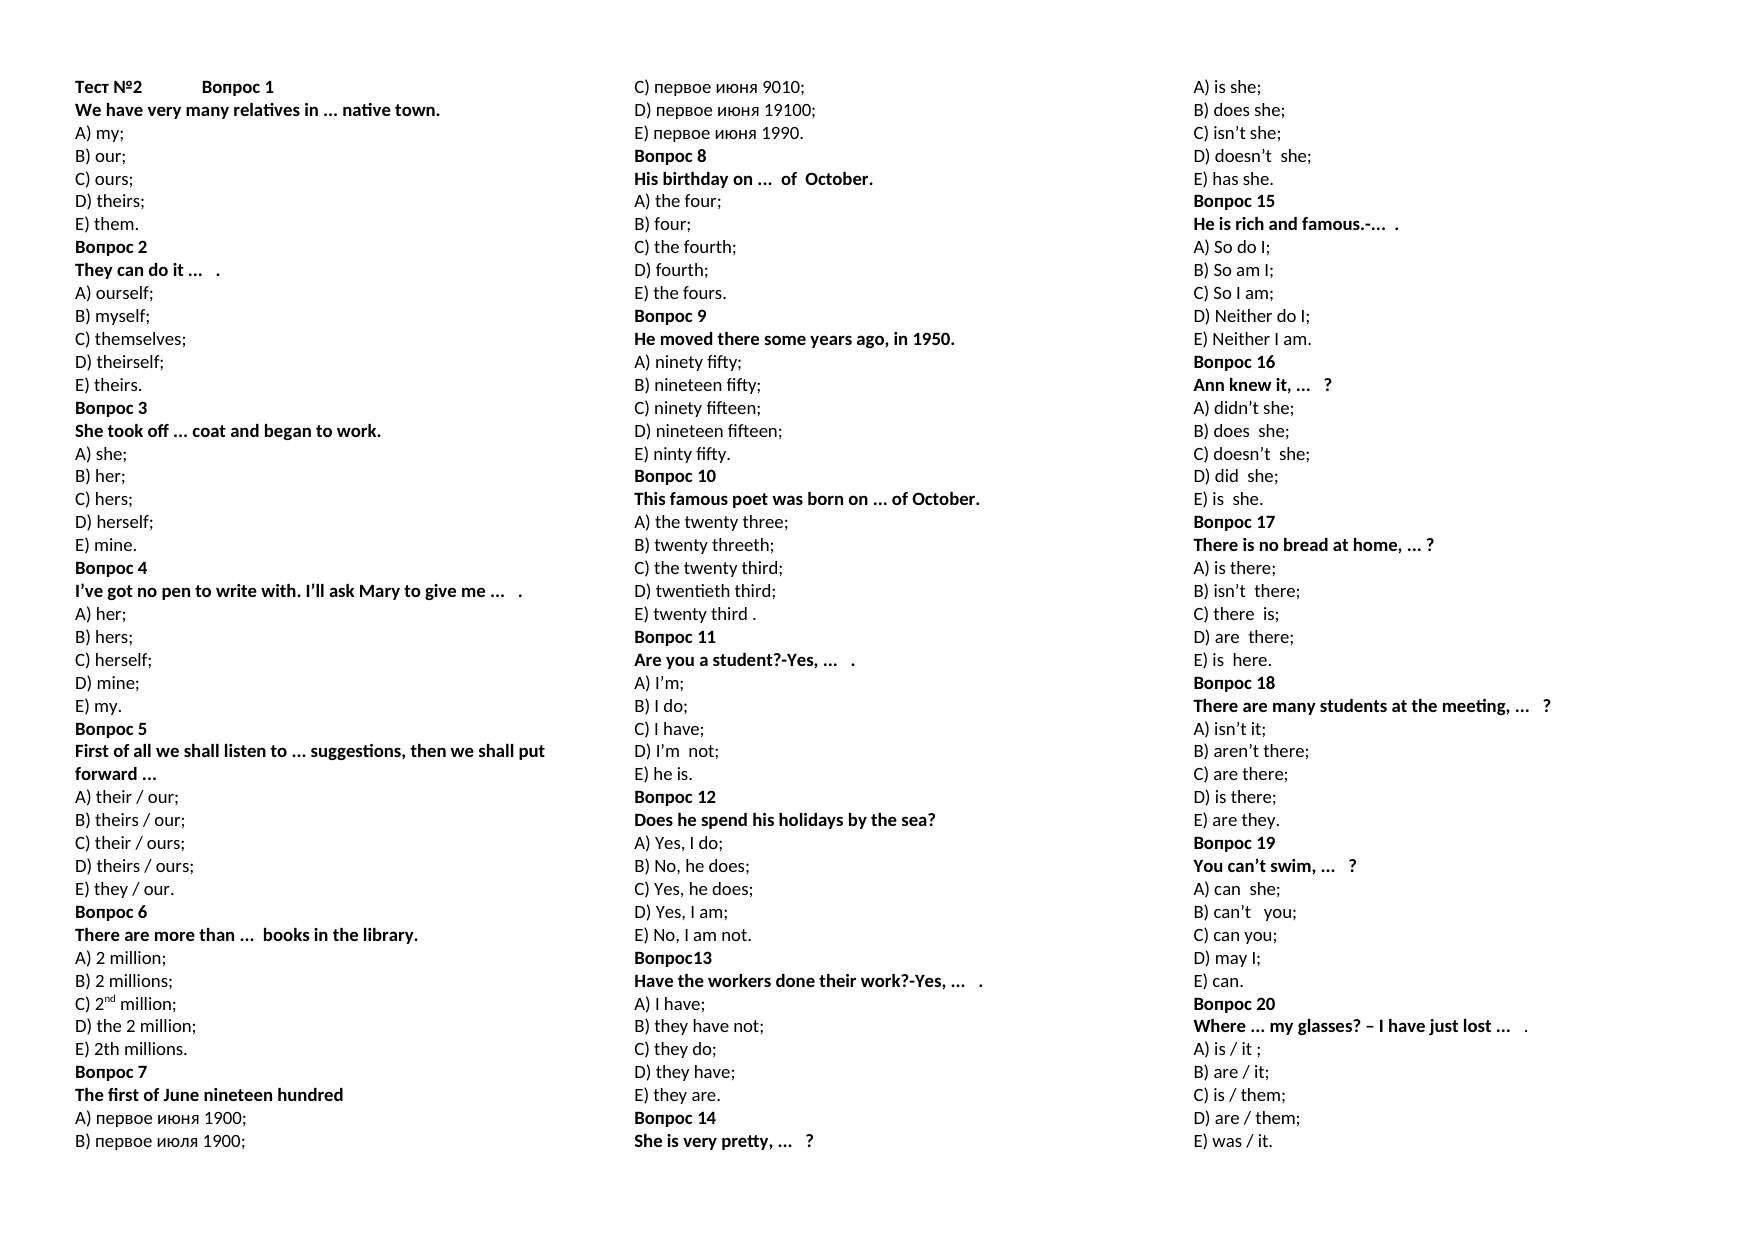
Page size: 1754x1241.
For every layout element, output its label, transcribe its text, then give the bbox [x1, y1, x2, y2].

text E) theirs. [75, 373, 560, 396]
text Вопрос 4 [75, 556, 560, 579]
text B) four; [634, 212, 1119, 235]
text B) our; [75, 144, 560, 167]
text E) has she. [1193, 167, 1679, 189]
text С) первое июня 9010; [634, 75, 1119, 98]
text B) So am I; [1193, 258, 1679, 281]
text She took off ... coat and began to work. [75, 419, 560, 442]
text Вопрос 20 [1193, 992, 1679, 1014]
text Have the workers done their work?-Yes, ... . [634, 969, 1119, 992]
text His birthday on ... of October. [634, 167, 1119, 189]
text Вопрос 15 [1193, 189, 1679, 212]
text We have very many relatives in ... native town. [75, 98, 560, 121]
text Вопрос 3 [75, 396, 560, 419]
text The first of June nineteen hundred [75, 1083, 560, 1106]
text C) is / them; [1193, 1083, 1679, 1106]
text She is very pretty, ... ? [634, 1129, 1119, 1152]
text E) mine. [75, 533, 560, 556]
text D) nineteen fifteen; [634, 419, 1119, 442]
text A) I have; [634, 992, 1119, 1014]
text C) hers; [75, 487, 560, 510]
text C) doesn’t she; [1193, 442, 1679, 464]
text Вопрос 14 [634, 1106, 1119, 1129]
text A) is / it ; [1193, 1037, 1679, 1060]
text B) her; [75, 464, 560, 487]
text A) первое июня 1900; [75, 1106, 560, 1129]
text A) didn’t she; [1193, 396, 1679, 419]
text D) Yes, I am; [634, 900, 1119, 923]
text Вопрос 9 [634, 304, 1119, 327]
text E) Neither I am. [1193, 327, 1679, 350]
text Вопрос 8 [634, 144, 1119, 167]
text C) I have; [634, 717, 1119, 739]
text C) So I am; [1193, 281, 1679, 304]
text A) So do I; [1193, 235, 1679, 258]
text D) Neither do I; [1193, 304, 1679, 327]
text B) twenty threeth; [634, 533, 1119, 556]
text D) I’m not; [634, 739, 1119, 762]
text Are you a student?-Yes, ... . [634, 648, 1119, 671]
text A) the four; [634, 189, 1119, 212]
text D) did she; [1193, 464, 1679, 487]
text He is rich and famous.-... . [1193, 212, 1679, 235]
text D) is there; [1193, 785, 1679, 808]
text Вопрос 19 [1193, 831, 1679, 854]
text Ann knew it, ... ? [1193, 373, 1679, 396]
text E) they / our. [75, 877, 560, 900]
text B) No, he does; [634, 854, 1119, 877]
text D) herself; [75, 510, 560, 533]
text D) may I; [1193, 946, 1679, 969]
text В) первое июля 1900; [75, 1129, 560, 1152]
text D) theirs / ours; [75, 854, 560, 877]
text A) I’m; [634, 671, 1119, 694]
text There is no bread at home, ... ? [1193, 533, 1679, 556]
text You can’t swim, ... ? [1193, 854, 1679, 877]
text C) ours; [75, 167, 560, 189]
text A) isn’t it; [1193, 717, 1679, 739]
text Тест №2 Вопрос 1 [75, 75, 560, 98]
text D) doesn’t she; [1193, 144, 1679, 167]
text A) ninety fifty; [634, 350, 1119, 373]
text B) myself; [75, 304, 560, 327]
text Where ... my glasses? – I have just lost ... . [1193, 1014, 1679, 1037]
text C) can you; [1193, 923, 1679, 946]
text C) isn’t she; [1193, 121, 1679, 144]
text D) theirself; [75, 350, 560, 373]
text A) the twenty three; [634, 510, 1119, 533]
text B) isn’t there; [1193, 579, 1679, 602]
text Does he spend his holidays by the sea? [634, 808, 1119, 831]
text E) is here. [1193, 648, 1679, 671]
text E) my. [75, 694, 560, 717]
text C) Yes, he does; [634, 877, 1119, 900]
text C) ninety fifteen; [634, 396, 1119, 419]
text B) are / it; [1193, 1060, 1679, 1083]
text A) their / our; [75, 785, 560, 808]
text D) are there; [1193, 625, 1679, 648]
text E) he is. [634, 762, 1119, 785]
text D) fourth; [634, 258, 1119, 281]
text D) первое июня 19100; [634, 98, 1119, 121]
text A) 2 million; [75, 946, 560, 969]
text I’ve got no pen to write with. I’ll ask Mary to give me ... . [75, 579, 560, 602]
text E) they are. [634, 1083, 1119, 1106]
text C) are there; [1193, 762, 1679, 785]
text B) 2 millions; [75, 969, 560, 992]
text Вопрос 5 [75, 717, 560, 739]
text A) she; [75, 442, 560, 464]
text D) twentieth third; [634, 579, 1119, 602]
text A) Yes, I do; [634, 831, 1119, 854]
text There are many students at the meeting, ... ? [1193, 694, 1679, 717]
text B) they have not; [634, 1014, 1119, 1037]
text C) herself; [75, 648, 560, 671]
text B) nineteen fifty; [634, 373, 1119, 396]
text Вопрос 12 [634, 785, 1119, 808]
text D) the 2 million; [75, 1014, 560, 1037]
text B) I do; [634, 694, 1119, 717]
text A) her; [75, 602, 560, 625]
text Вопрос 18 [1193, 671, 1679, 694]
text A) can she; [1193, 877, 1679, 900]
text This famous poet was born on ... of October. [634, 487, 1119, 510]
text E) was / it. [1193, 1129, 1679, 1152]
text E) 2th millions. [75, 1037, 560, 1060]
text A) ourself; [75, 281, 560, 304]
text C) 2nd million; [75, 992, 560, 1014]
text B) aren’t there; [1193, 739, 1679, 762]
text B) does she; [1193, 419, 1679, 442]
text C) their / ours; [75, 831, 560, 854]
text D) they have; [634, 1060, 1119, 1083]
text Е) первое июня 1990. [634, 121, 1119, 144]
text B) hers; [75, 625, 560, 648]
text E) can. [1193, 969, 1679, 992]
text He moved there some years ago, in 1950. [634, 327, 1119, 350]
text Вопрос 10 [634, 464, 1119, 487]
text There are more than ... books in the library. [75, 923, 560, 946]
text C) the fourth; [634, 235, 1119, 258]
text Вопрос 17 [1193, 510, 1679, 533]
text B) can’t you; [1193, 900, 1679, 923]
text E) No, I am not. [634, 923, 1119, 946]
text First of all we shall listen to ... suggestions, then we shall put forward ... [75, 739, 560, 785]
text D) mine; [75, 671, 560, 694]
text Вопрос 6 [75, 900, 560, 923]
text Вопрос 16 [1193, 350, 1679, 373]
text E) ninty fifty. [634, 442, 1119, 464]
text B) theirs / our; [75, 808, 560, 831]
text D) theirs; [75, 189, 560, 212]
text C) the twenty third; [634, 556, 1119, 579]
text Вопрос 11 [634, 625, 1119, 648]
text E) are they. [1193, 808, 1679, 831]
text E) is she. [1193, 487, 1679, 510]
text C) they do; [634, 1037, 1119, 1060]
text E) the fours. [634, 281, 1119, 304]
text C) themselves; [75, 327, 560, 350]
text B) does she; [1193, 98, 1679, 121]
text A) is she; [1193, 75, 1679, 98]
text E) twenty third . [634, 602, 1119, 625]
text C) there is; [1193, 602, 1679, 625]
text Вопрос 2 [75, 235, 560, 258]
text E) them. [75, 212, 560, 235]
text They can do it ... . [75, 258, 560, 281]
text D) are / them; [1193, 1106, 1679, 1129]
text A) my; [75, 121, 560, 144]
text Вопрос13 [634, 946, 1119, 969]
text Вопрос 7 [75, 1060, 560, 1083]
text A) is there; [1193, 556, 1679, 579]
